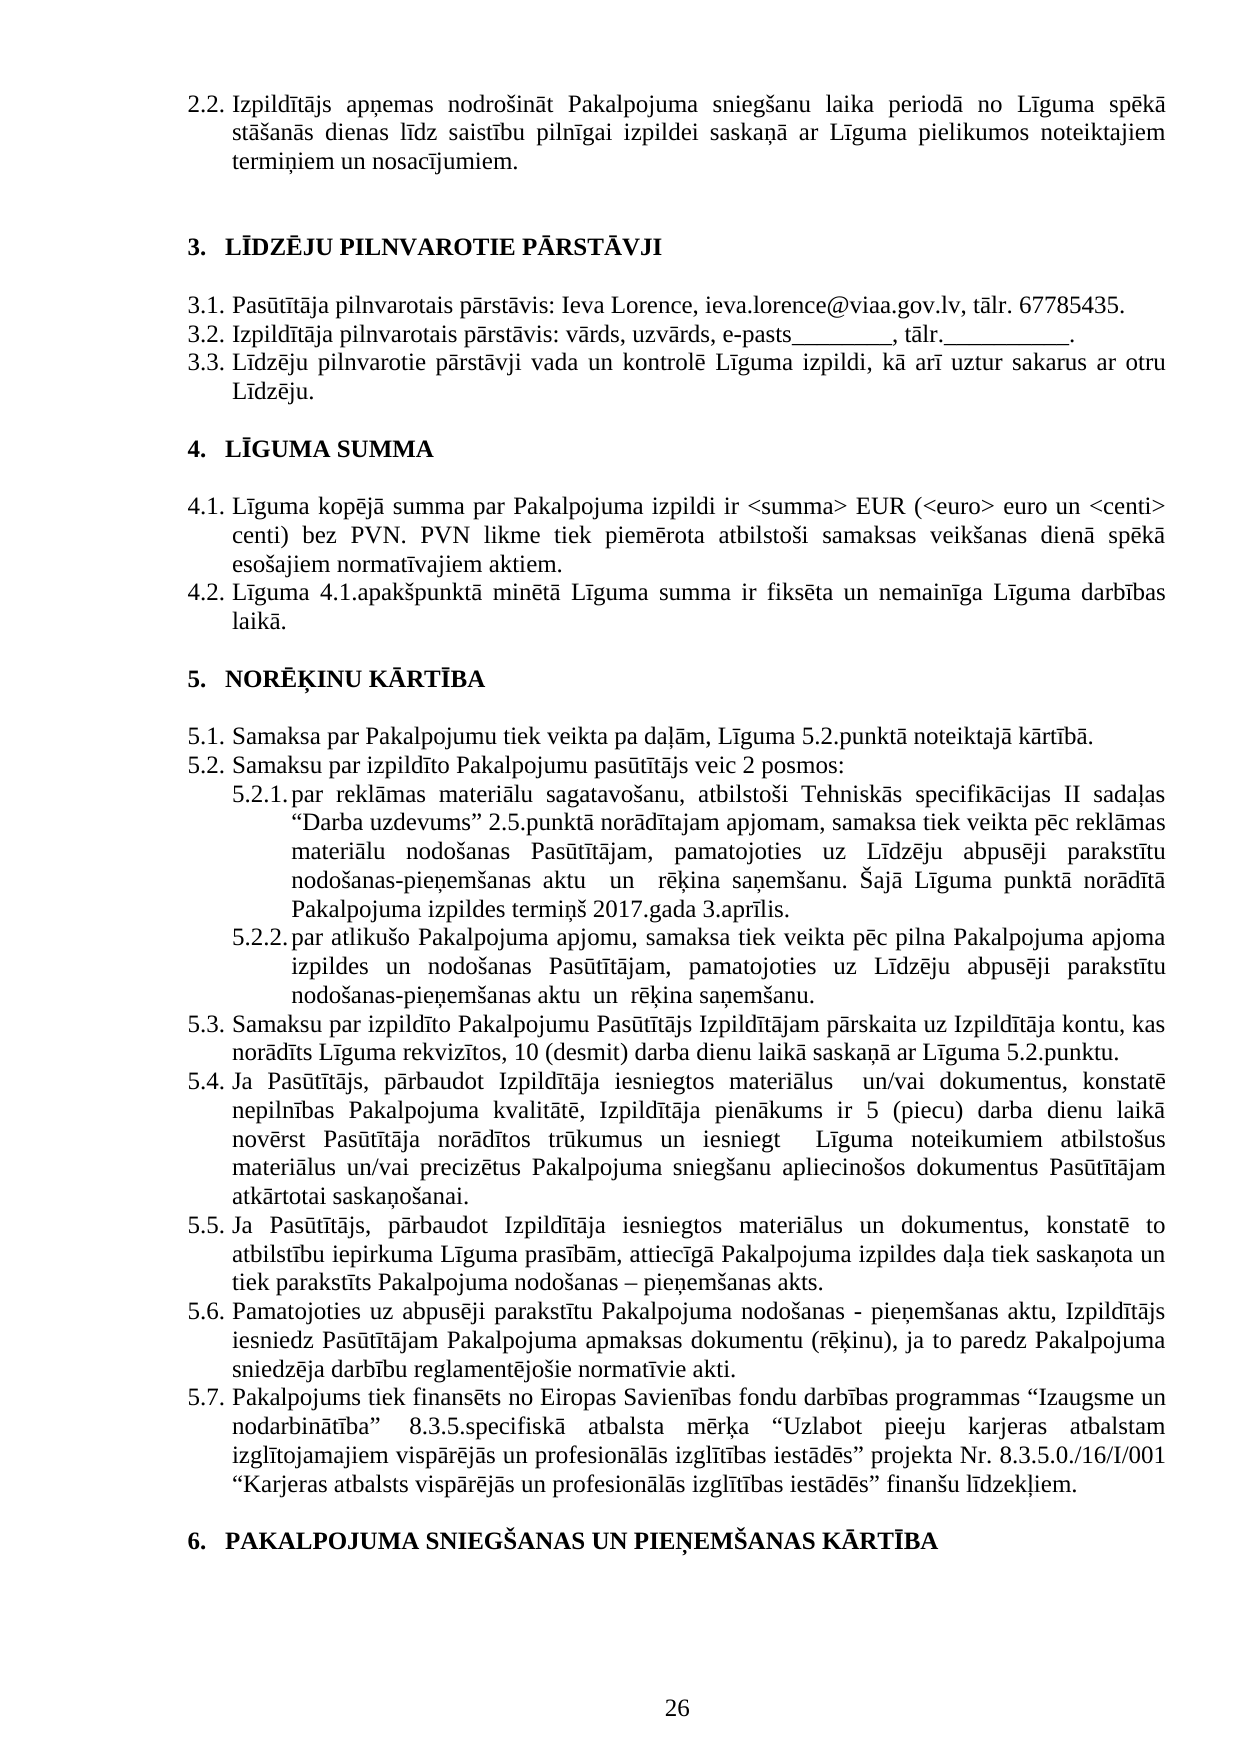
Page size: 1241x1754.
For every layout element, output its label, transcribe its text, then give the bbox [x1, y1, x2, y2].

list NORĒĶINU KĀRTĪBA [187, 664, 1167, 692]
list PAKALPOJUMa SNIEGŠANAS UN PIEŅEMŠANAS KĀRTĪBA [187, 1526, 1167, 1555]
list Līguma kopējā summa par Pakalpojuma izpildi ir <summa> EUR (<euro> euro un <centi> centi) bez PVN. PVN likme tiek piemērota atbilstoši samaksas veikšanas dienā spēkā esošajiem normatīvajiem aktiem. [187, 491, 1167, 577]
list Pakalpojums tiek finansēts no Eiropas Savienības fondu darbības programmas “Izaugsme un nodarbinātība” 8.3.5.specifiskā atbalsta mērķa “Uzlabot pieeju karjeras atbalstam izglītojamajiem vispārējās un profesionālās izglītības iestādēs” projekta Nr. 8.3.5.0./16/I/001 “Karjeras atbalsts vispārējās un profesionālās izglītības iestādēs” finanšu līdzekļiem. [187, 1382, 1167, 1497]
list Ja Pasūtītājs, pārbaudot Izpildītāja iesniegtos materiālus un/vai dokumentus, konstatē nepilnības Pakalpojuma kvalitātē, Izpildītāja pienākums ir 5 (piecu) darba dienu laikā novērst Pasūtītāja norādītos trūkumus un iesniegt Līguma noteikumiem atbilstošus materiālus un/vai precizētus Pakalpojuma sniegšanu apliecinošos dokumentus Pasūtītājam atkārtotai saskaņošanai. [187, 1066, 1167, 1210]
text 5.2.1. par reklāmas materiālu sagatavošanu, atbilstoši Tehniskās specifikācijas II sadaļas “Darba uzdevums” 2.5.punktā norādītajam apjomam, samaksa tiek veikta pēc reklāmas materiālu nodošanas Pasūtītājam, pamatojoties uz Līdzēju abpusēji parakstītu nodošanas-pieņemšanas aktu un rēķina saņemšanu. Šajā Līguma punktā norādītā Pakalpojuma izpildes termiņš 2017.gada 3.aprīlis. [232, 779, 1167, 922]
list Pamatojoties uz abpusēji parakstītu Pakalpojuma nodošanas - pieņemšanas aktu, Izpildītājs iesniedz Pasūtītājam Pakalpojuma apmaksas dokumentu (rēķinu), ja to paredz Pakalpojuma sniedzēja darbību reglamentējošie normatīvie akti. [187, 1296, 1167, 1382]
list LĪGUMA SUMMA [187, 434, 1167, 462]
list Līguma 4.1.apakšpunktā minētā Līguma summa ir fiksēta un nemainīga Līguma darbības laikā. [187, 577, 1167, 635]
list Samaksu par izpildīto Pakalpojumu pasūtītājs veic 2 posmos: [187, 750, 1167, 779]
list Izpildītāja pilnvarotais pārstāvis: vārds, uzvārds, e-pasts________, tālr.__________. [187, 319, 1167, 347]
list Samaksa par Pakalpojumu tiek veikta pa daļām, Līguma 5.2.punktā noteiktajā kārtībā. [187, 721, 1167, 750]
list Ja Pasūtītājs, pārbaudot Izpildītāja iesniegtos materiālus un dokumentus, konstatē to atbilstību iepirkuma Līguma prasībām, attiecīgā Pakalpojuma izpildes daļa tiek saskaņota un tiek parakstīts Pakalpojuma nodošanas – pieņemšanas akts. [187, 1210, 1167, 1296]
list LĪDZĒJU PILNVAROTIE PĀRSTĀVJI [187, 232, 1167, 261]
list Pasūtītāja pilnvarotais pārstāvis: Ieva Lorence, ieva.lorence@viaa.gov.lv, tālr. 67785435. [187, 290, 1167, 319]
text 5.2.2. par atlikušo Pakalpojuma apjomu, samaksa tiek veikta pēc pilna Pakalpojuma apjoma izpildes un nodošanas Pasūtītājam, pamatojoties uz Līdzēju abpusēji parakstītu nodošanas-pieņemšanas aktu un rēķina saņemšanu. [232, 922, 1167, 1009]
list Samaksu par izpildīto Pakalpojumu Pasūtītājs Izpildītājam pārskaita uz Izpildītāja kontu, kas norādīts Līguma rekvizītos, 10 (desmit) darba dienu laikā saskaņā ar Līguma 5.2.punktu. [187, 1009, 1167, 1066]
list Līdzēju pilnvarotie pārstāvji vada un kontrolē Līguma izpildi, kā arī uztur sakarus ar otru Līdzēju. [187, 347, 1167, 405]
list Izpildītājs apņemas nodrošināt Pakalpojuma sniegšanu laika periodā no Līguma spēkā stāšanās dienas līdz saistību pilnīgai izpildei saskaņā ar Līguma pielikumos noteiktajiem termiņiem un nosacījumiem. [187, 89, 1167, 175]
